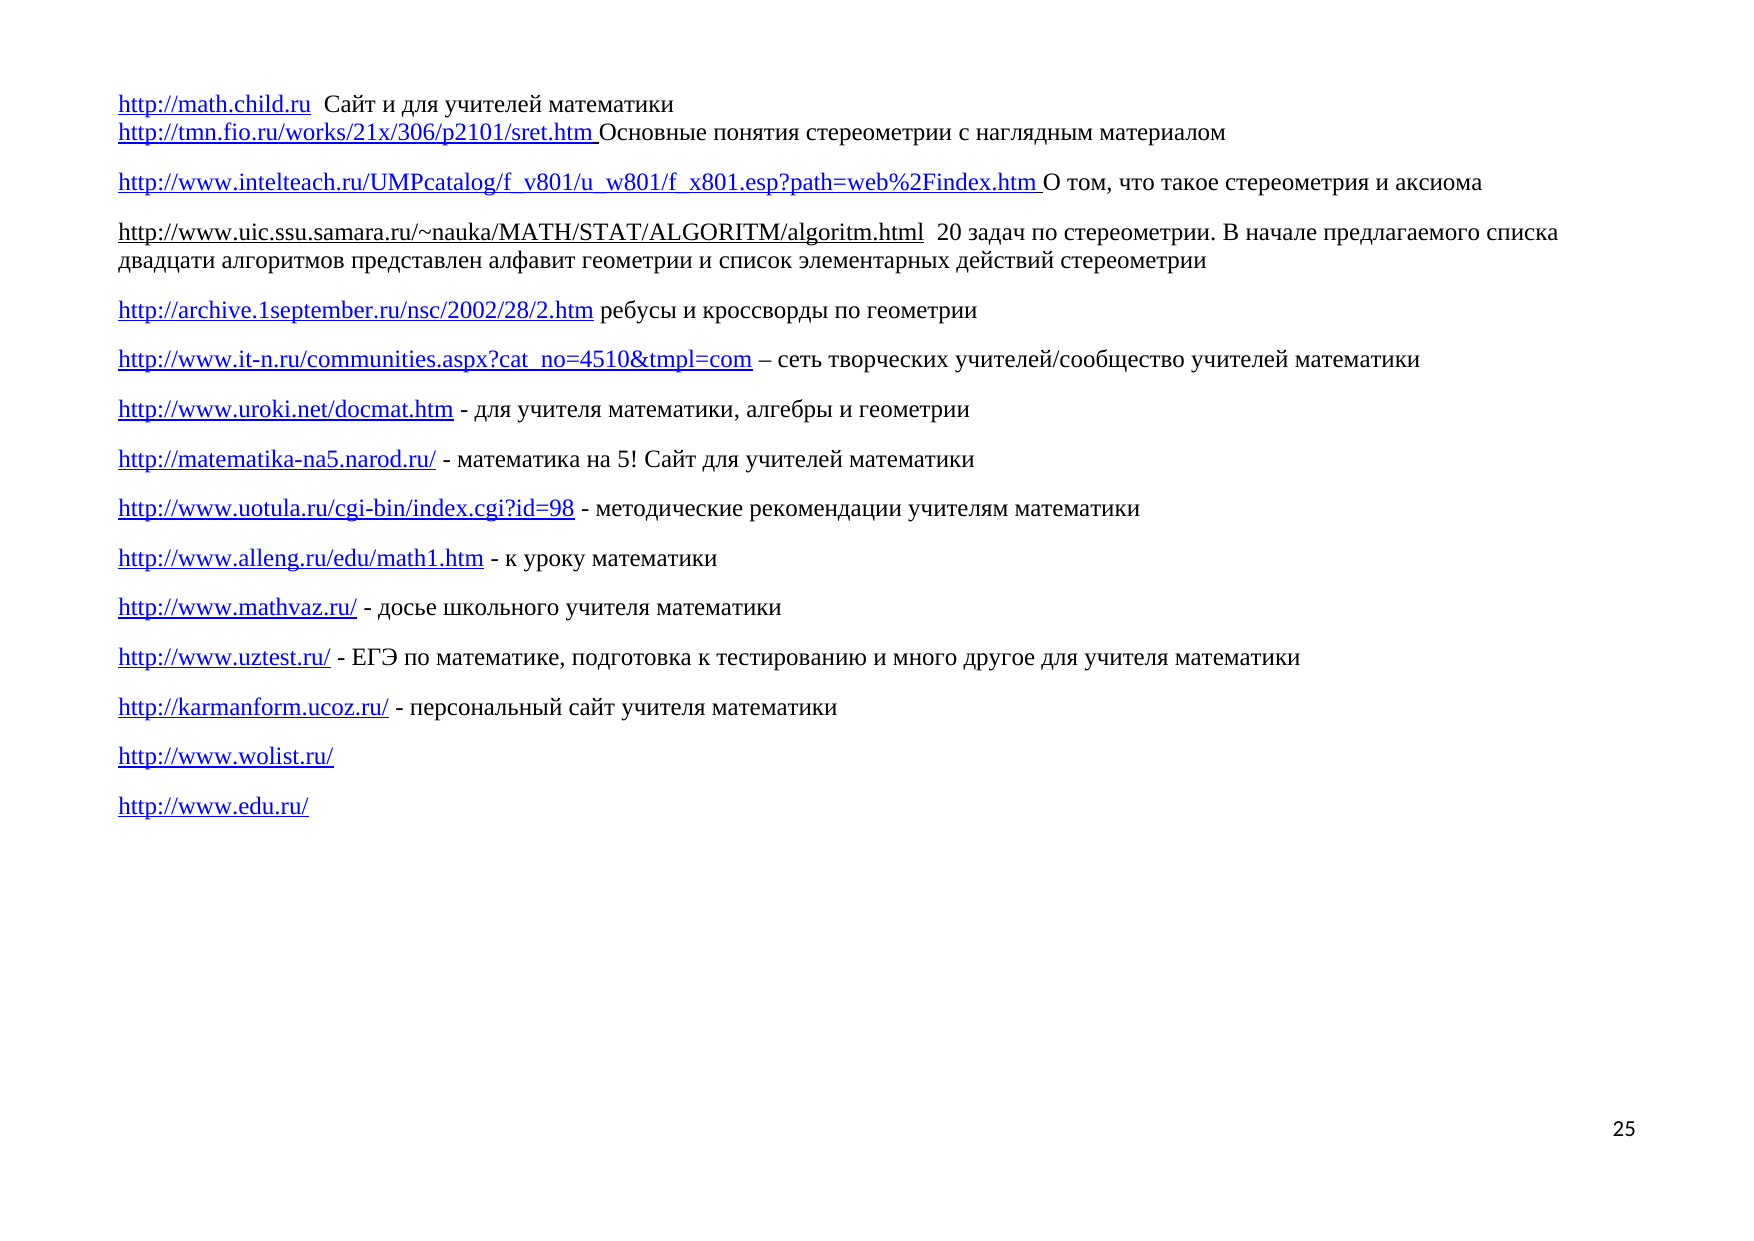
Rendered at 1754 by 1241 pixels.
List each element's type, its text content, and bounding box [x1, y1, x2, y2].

text http://www.mathvaz.ru/ - досье школьного учителя математики [118, 592, 1636, 621]
text http://matematika-na5.narod.ru/ - математика на 5! Сайт для учителей математики [118, 444, 1636, 472]
text http://www.alleng.ru/edu/math1.htm - к уроку математики [118, 543, 1636, 572]
text http://archive.1september.ru/nsc/2002/28/2.htm ребусы и кроссворды по геометрии [118, 295, 1636, 324]
text http://www.intelteach.ru/UMPcatalog/f_v801/u_w801/f_x801.esp?path=web%2Findex.htm О том, что такое стереометрия и аксиома [118, 167, 1636, 196]
text http://www.it-n.ru/communities.aspx?cat_no=4510&tmpl=com – сеть творческих учителей/сообщество учителей математики [118, 344, 1636, 373]
text http://www.edu.ru/ [118, 791, 1636, 819]
text http://www.uic.ssu.samara.ru/~nauka/MATH/STAT/ALGORITM/algoritm.html 20 задач по стереометрии. В начале предлагаемого списка двадцати алгоритмов представлен алфавит геометрии и список элементарных действий стереометрии [118, 217, 1636, 274]
text http://www.uztest.ru/ - ЕГЭ по математике, подготовка к тестированию и много другое для учителя математики [118, 642, 1636, 671]
text http://www.uotula.ru/cgi-bin/index.cgi?id=98 - методические рекомендации учителям математики [118, 493, 1636, 522]
text http://math.child.ru Сайт и для учителей математики http://tmn.fio.ru/works/21x/306/p2101/sret.htm Основные понятия стереометрии с наглядным материалом [118, 89, 1636, 146]
text http://www.wolist.ru/ [118, 741, 1636, 770]
text http://karmanform.ucoz.ru/ - персональный сайт учителя математики [118, 692, 1636, 720]
text http://www.uroki.net/docmat.htm - для учителя математики, алгебры и геометрии [118, 394, 1636, 423]
